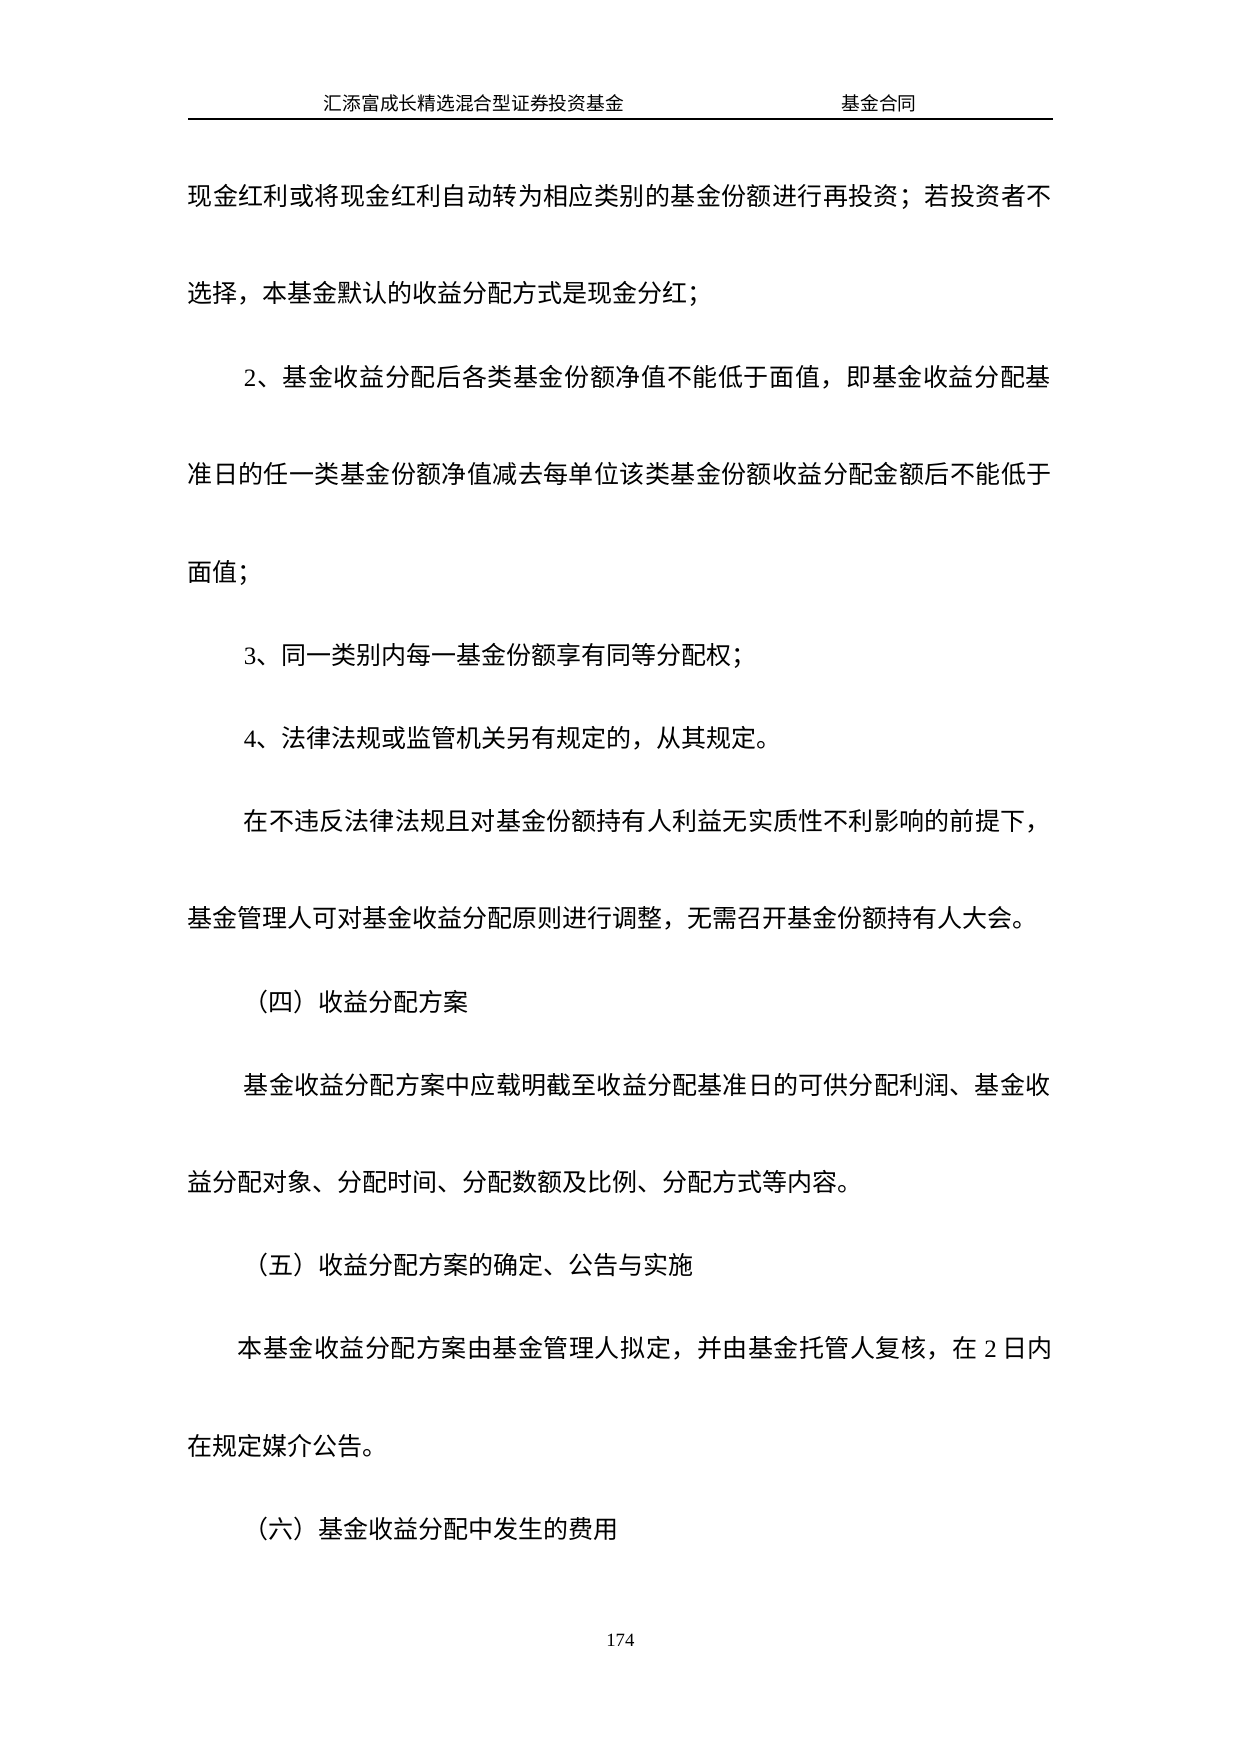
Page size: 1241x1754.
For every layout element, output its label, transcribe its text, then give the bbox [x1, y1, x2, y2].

text （四）收益分配方案 [187, 968, 1053, 1033]
text 4、法律法规或监管机关另有规定的，从其规定。 [187, 704, 1053, 769]
text （六）基金收益分配中发生的费用 [187, 1495, 1053, 1560]
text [187, 162, 1053, 324]
text （五）收益分配方案的确定、公告与实施 [187, 1231, 1053, 1296]
text 2、基金收益分配后各类基金份额净值不能低于面值，即基金收益分配基准日的任一类基金份额净值减去每单位该类基金份额收益分配金额后不能低于面值； [187, 343, 1053, 603]
text 3、同一类别内每一基金份额享有同等分配权； [187, 621, 1053, 686]
text 基金收益分配方案中应载明截至收益分配基准日的可供分配利润、基金收益分配对象、分配时间、分配数额及比例、分配方式等内容。 [187, 1051, 1053, 1213]
text 本基金收益分配方案由基金管理人拟定，并由基金托管人复核，在2日内在规定媒介公告。 [187, 1314, 1053, 1477]
text 在不违反法律法规且对基金份额持有人利益无实质性不利影响的前提下，基金管理人可对基金收益分配原则进行调整，无需召开基金份额持有人大会。 [187, 787, 1053, 949]
